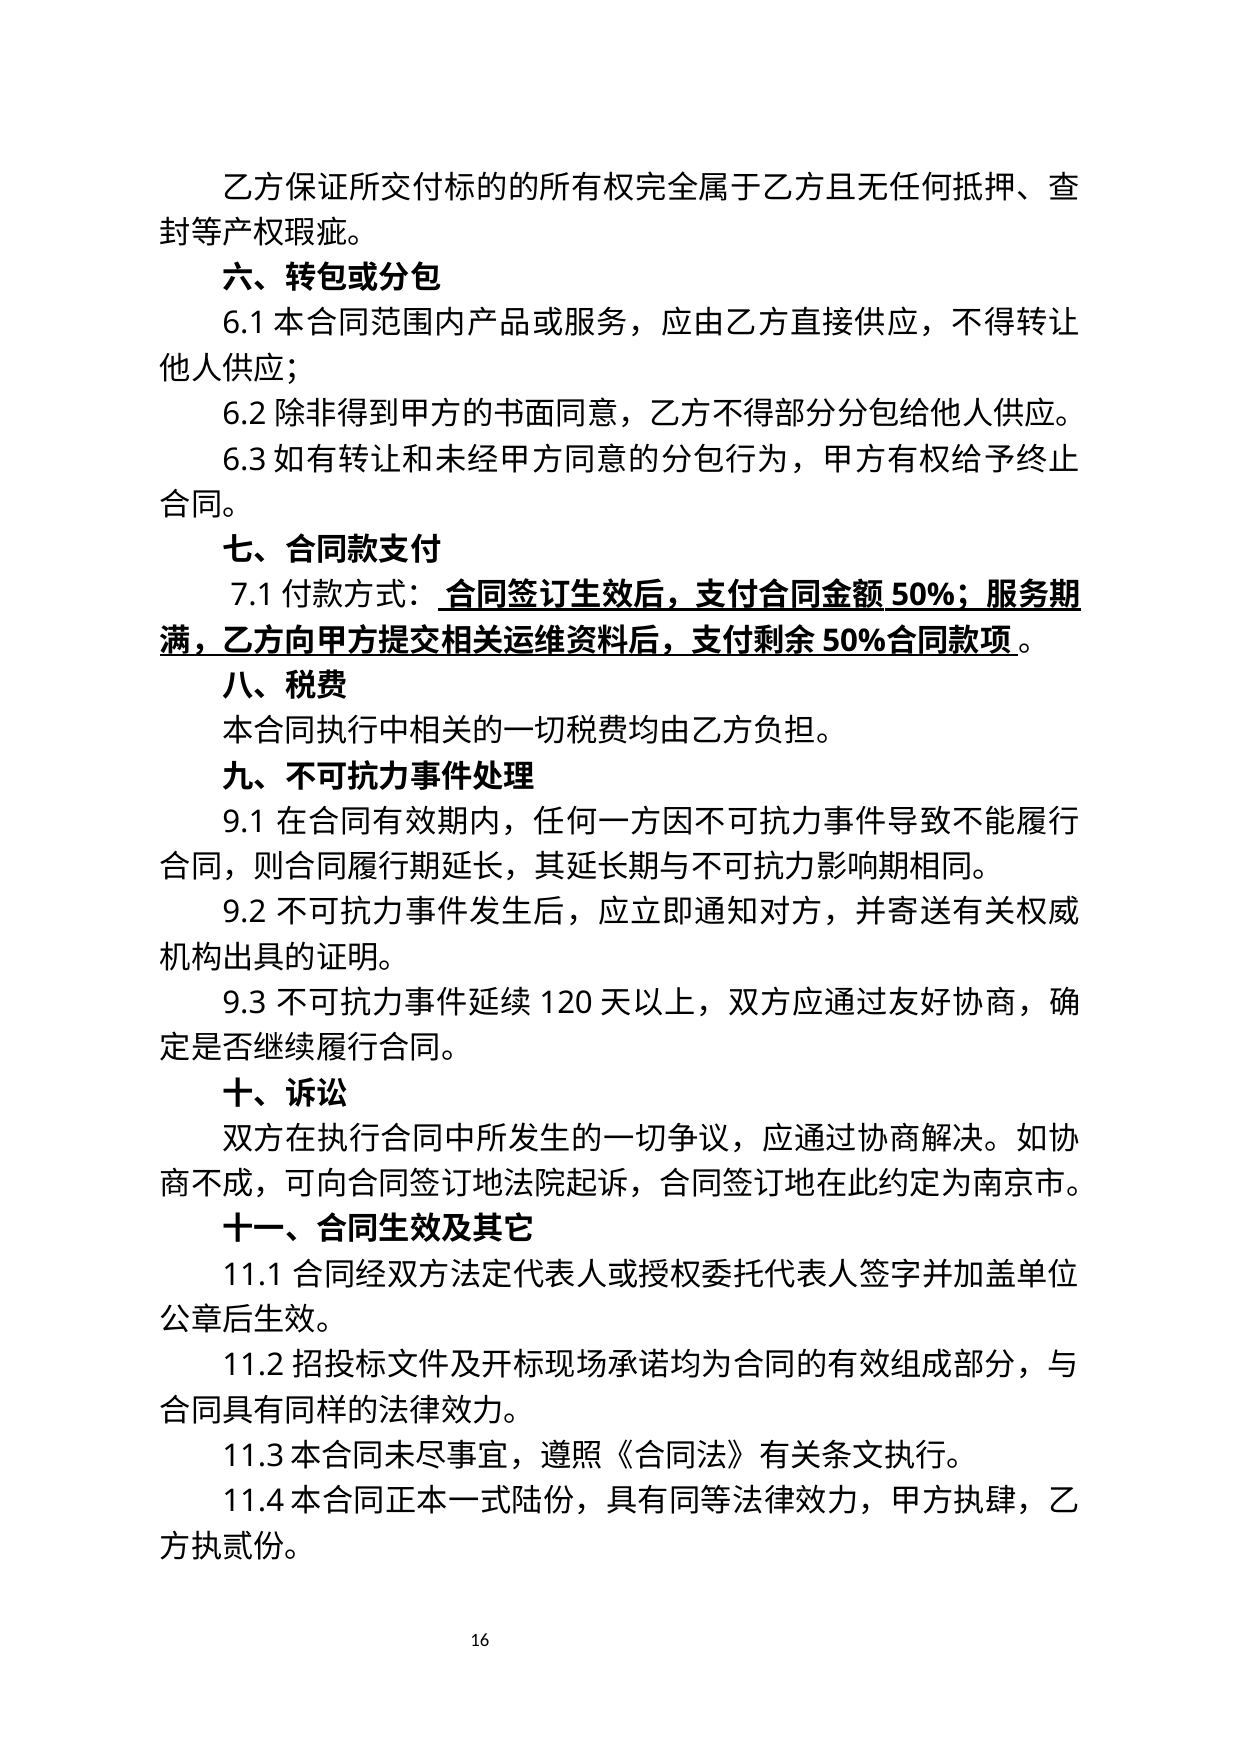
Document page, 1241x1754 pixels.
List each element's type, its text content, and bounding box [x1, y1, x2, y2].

text 9.2 不可抗力事件发生后，应立即通知对方，并寄送有关权威机构出具的证明。 [159, 887, 1081, 977]
text 九、不可抗力事件处理 [159, 751, 1081, 796]
text 9.3 不可抗力事件延续120天以上，双方应通过友好协商，确定是否继续履行合同。 [159, 977, 1081, 1068]
text 9.1 在合同有效期内，任何一方因不可抗力事件导致不能履行合同，则合同履行期延长，其延长期与不可抗力影响期相同。 [159, 796, 1081, 887]
text 乙方保证所交付标的的所有权完全属于乙方且无任何抵押、查封等产权瑕疵。 [159, 162, 1081, 252]
text 11.2 招投标文件及开标现场承诺均为合同的有效组成部分，与合同具有同样的法律效力。 [159, 1339, 1081, 1430]
text 6.3如有转让和未经甲方同意的分包行为，甲方有权给予终止合同。 [159, 434, 1081, 524]
text 十、诉讼 [159, 1068, 1081, 1113]
text 十一、合同生效及其它 [159, 1203, 1081, 1249]
text 11.1 合同经双方法定代表人或授权委托代表人签字并加盖单位公章后生效。 [159, 1249, 1081, 1339]
text 六、转包或分包 [159, 252, 1081, 298]
text 6.2 除非得到甲方的书面同意，乙方不得部分分包给他人供应。 [159, 388, 1081, 434]
text 11.4本合同正本一式陆份，具有同等法律效力，甲方执肆，乙方执贰份。 [159, 1475, 1081, 1566]
text 7.1付款方式： 合同签订生效后，支付合同金额50%；服务期满，乙方向甲方提交相关运维资料后，支付剩余50%合同款项 。 [159, 569, 1081, 660]
text 七、合同款支付 [159, 524, 1081, 569]
text 本合同执行中相关的一切税费均由乙方负担。 [159, 706, 1081, 751]
text 6.1本合同范围内产品或服务，应由乙方直接供应，不得转让他人供应； [159, 298, 1081, 388]
text 双方在执行合同中所发生的一切争议，应通过协商解决。如协商不成，可向合同签订地法院起诉，合同签订地在此约定为南京市。 [159, 1113, 1081, 1203]
text 11.3本合同未尽事宜，遵照《合同法》有关条文执行。 [159, 1430, 1081, 1475]
text 八、税费 [159, 660, 1081, 706]
